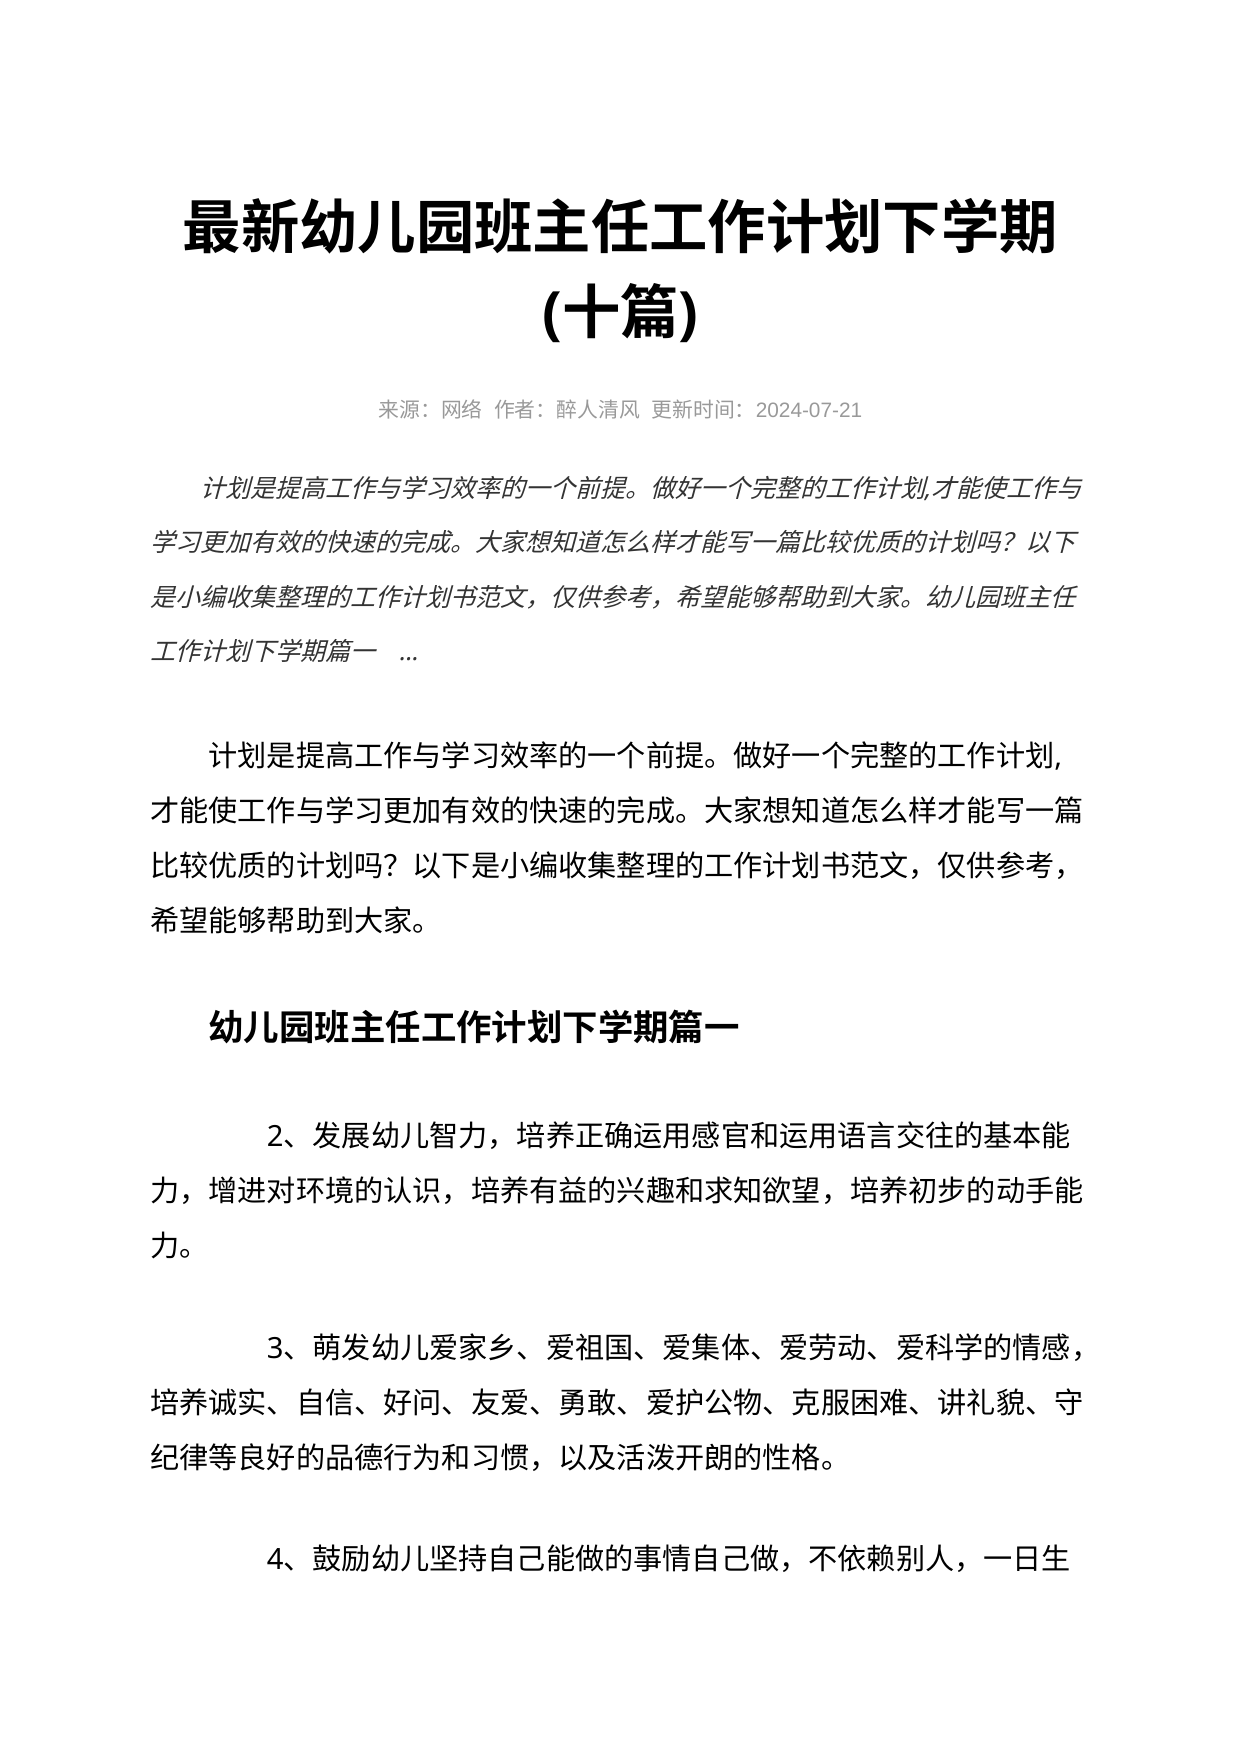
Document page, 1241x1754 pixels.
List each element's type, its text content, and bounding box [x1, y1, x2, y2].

text 计划是提高工作与学习效率的一个前提。做好一个完整的工作计划,才能使工作与学习更加有效的快速的完成。大家想知道怎么样才能写一篇比较优质的计划吗？以下是小编收集整理的工作计划书范文，仅供参考，希望能够帮助到大家。 [150, 733, 1090, 940]
subtitle 最新幼儿园班主任工作计划下学期(十篇) [150, 181, 1090, 351]
text 2、发展幼儿智力，培养正确运用感官和运用语言交往的基本能力，增进对环境的认识，培养有益的兴趣和求知欲望，培养初步的动手能力。 [150, 1113, 1090, 1265]
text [150, 1536, 1090, 1578]
text 3、萌发幼儿爱家乡、爱祖国、爱集体、爱劳动、爱科学的情感，培养诚实、自信、好问、友爱、勇敢、爱护公物、克服困难、讲礼貌、守纪律等良好的品德行为和习惯，以及活泼开朗的性格。 [150, 1324, 1090, 1476]
text 计划是提高工作与学习效率的一个前提。做好一个完整的工作计划,才能使工作与学习更加有效的快速的完成。大家想知道怎么样才能写一篇比较优质的计划吗？以下是小编收集整理的工作计划书范文，仅供参考，希望能够帮助到大家。幼儿园班主任工作计划下学期篇一 ... [150, 468, 1090, 668]
text 来源：网络 作者：醉人清风 更新时间：2024-07-21 [150, 397, 1090, 421]
text 幼儿园班主任工作计划下学期篇一 [150, 999, 1090, 1050]
